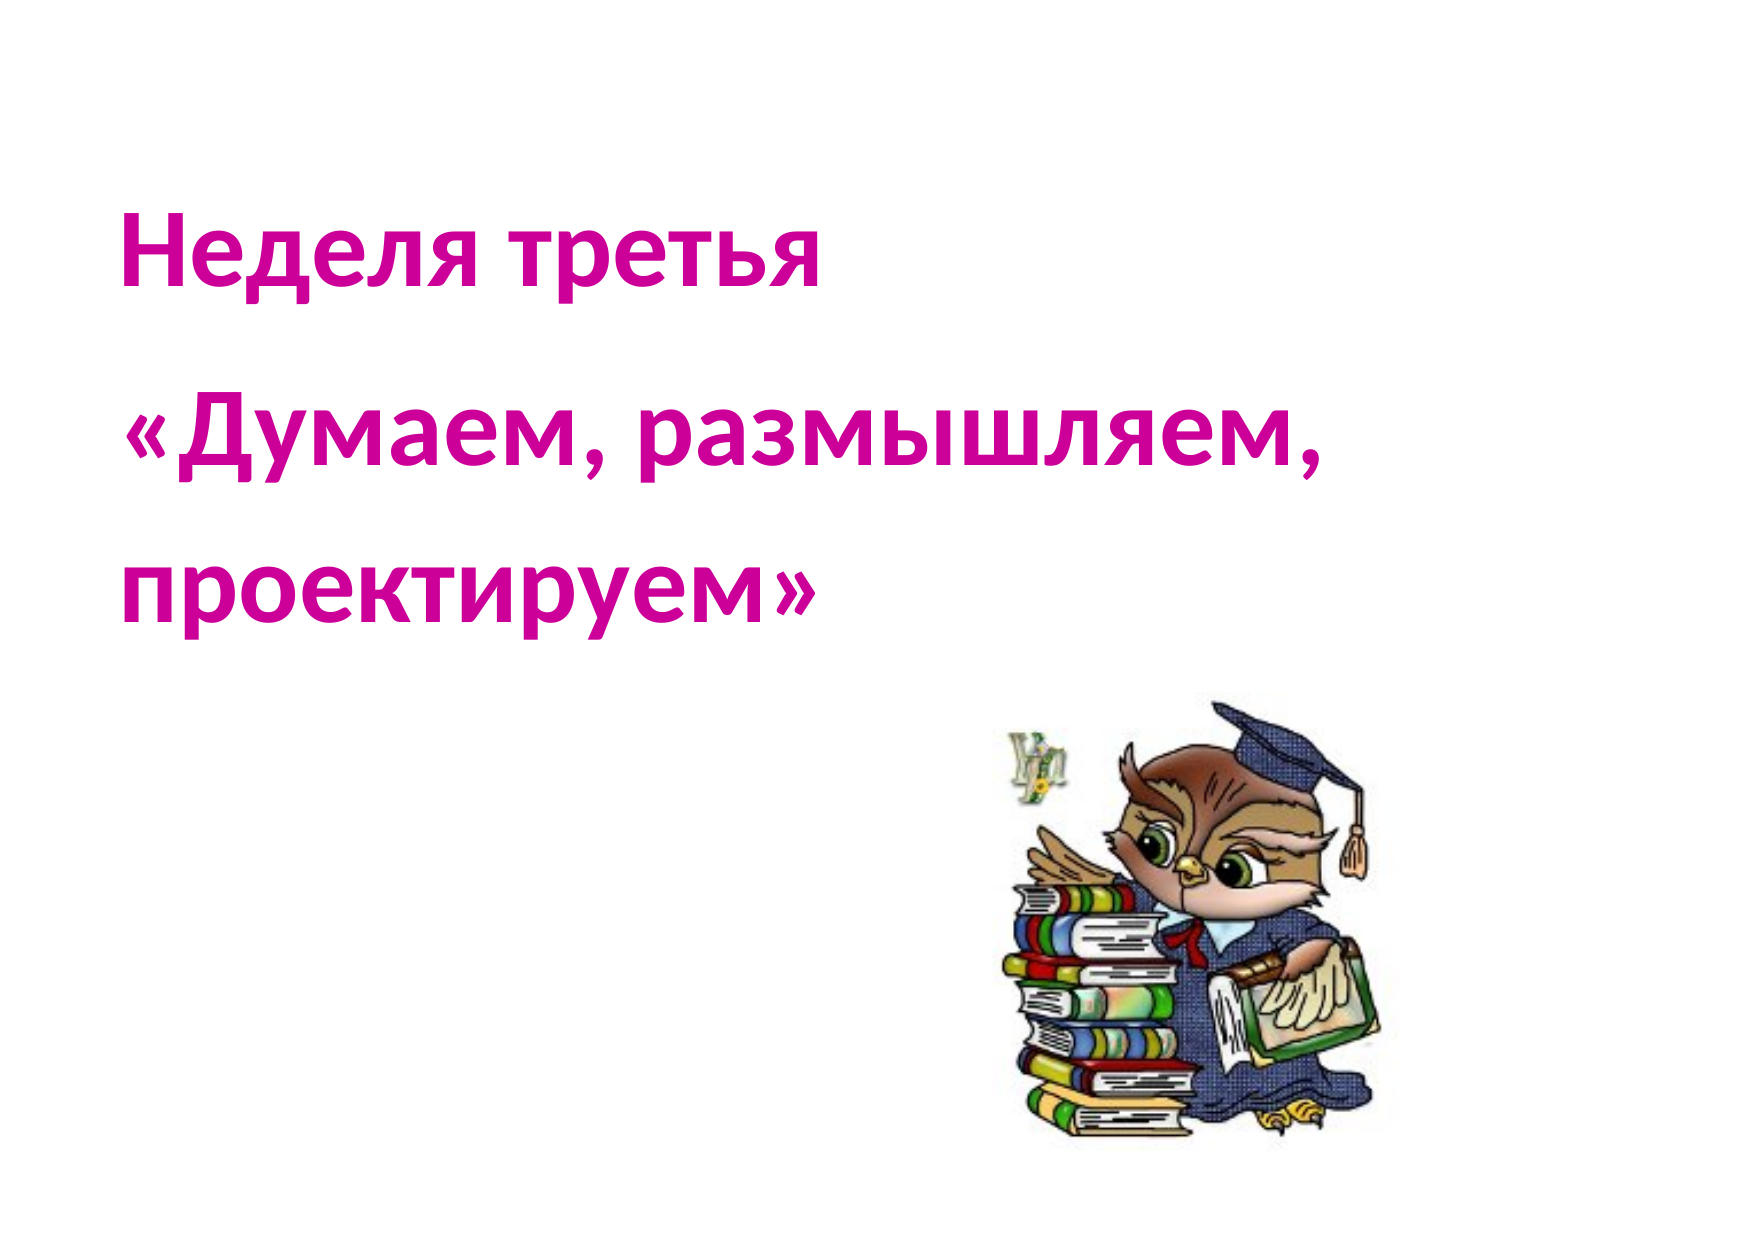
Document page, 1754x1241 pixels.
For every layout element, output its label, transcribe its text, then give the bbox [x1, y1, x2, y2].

text Неделя третья [118, 177, 1636, 314]
picture [957, 692, 1416, 1151]
text «Думаем, размышляем, проектируем» [118, 356, 1636, 651]
